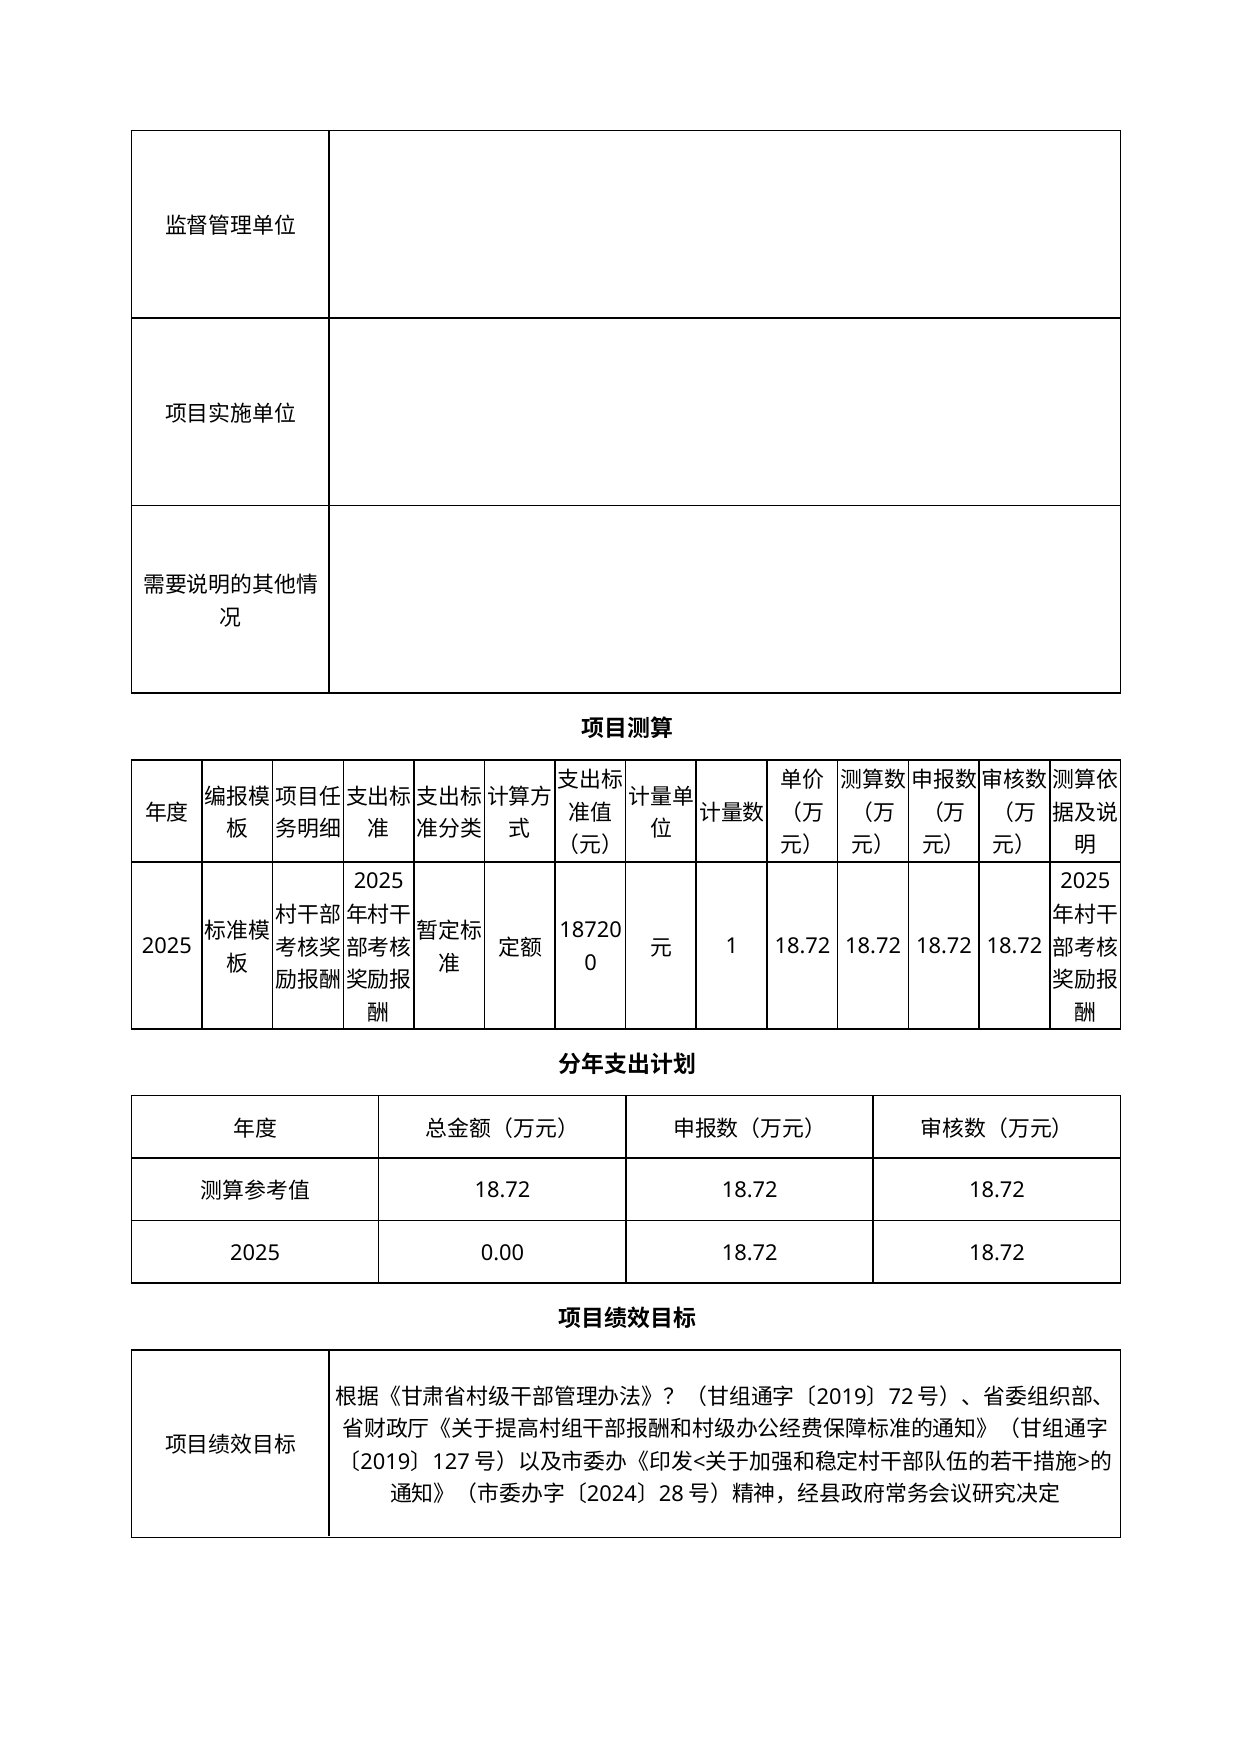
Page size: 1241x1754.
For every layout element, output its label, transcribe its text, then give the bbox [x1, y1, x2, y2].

table_cell 18.72 [838, 863, 908, 1028]
table_header 申报数（万元） [627, 1096, 872, 1157]
table_cell [330, 319, 1120, 505]
table_header 年度 [132, 761, 201, 861]
table_header 测算依据及说明 [1051, 761, 1120, 861]
text 分年支出计划 [133, 1030, 1122, 1095]
table_cell 测算参考值 [132, 1159, 378, 1220]
table_cell 暂定标准 [415, 863, 484, 1028]
table_header 根据《甘肃省村级干部管理办法》？（甘组通字〔2019〕72号）、省委组织部、省财政厅《关于提高村组干部报酬和村级办公经费保障标准的通知》（甘组通字〔2019〕127号）以及市委办《印发<关于加强和稳定村干部队伍的若干措施>的通知》（市委办字〔2024〕28号）精神，经县政府常务会议研究决定 [330, 1351, 1120, 1536]
table_cell 标准模板 [203, 863, 272, 1028]
text 项目绩效目标 [133, 1284, 1122, 1349]
table_header 测算数（万元） [838, 761, 908, 861]
table_header 支出标准值（元） [556, 761, 625, 861]
table_cell 元 [626, 863, 695, 1028]
table_cell 2025年村干部考核奖励报酬 [344, 863, 413, 1028]
text 项目测算 [133, 694, 1122, 759]
table_cell 监督管理单位 [132, 131, 328, 317]
table_header 审核数（万元） [980, 761, 1049, 861]
table_cell 1 [697, 863, 766, 1028]
table_cell 18.72 [627, 1159, 872, 1220]
table_cell 18.72 [874, 1221, 1120, 1282]
table_cell 18.72 [768, 863, 837, 1028]
table_cell 18.72 [627, 1221, 872, 1282]
table_cell 18.72 [909, 863, 978, 1028]
table_cell 村干部考核奖励报酬 [273, 863, 343, 1028]
table_cell 2025 [132, 1221, 378, 1282]
table_header 年度 [132, 1096, 378, 1157]
table_cell [330, 506, 1120, 692]
table_header 单价（万元） [768, 761, 837, 861]
table_header 申报数（万元） [909, 761, 978, 861]
table_header 审核数（万元） [874, 1096, 1120, 1157]
table_header 计算方式 [485, 761, 554, 861]
table_header 总金额（万元） [379, 1096, 625, 1157]
table_cell 18.72 [874, 1159, 1120, 1220]
table_header 计量数 [697, 761, 766, 861]
table_cell 0.00 [379, 1221, 625, 1282]
table_cell 18.72 [980, 863, 1049, 1028]
table_cell 18.72 [379, 1159, 625, 1220]
table_cell 2025 [132, 863, 201, 1028]
table_cell 定额 [485, 863, 554, 1028]
table_header 支出标准 [344, 761, 413, 861]
table_header 项目绩效目标 [132, 1351, 328, 1536]
table_header 计量单位 [626, 761, 695, 861]
table_cell 187200 [556, 863, 625, 1028]
table_cell 项目实施单位 [132, 319, 328, 505]
table_header 支出标准分类 [415, 761, 484, 861]
table_cell 需要说明的其他情况 [132, 506, 328, 692]
table_cell [330, 131, 1120, 317]
table_cell 2025年村干部考核奖励报酬 [1051, 863, 1120, 1028]
table_header 项目任务明细 [273, 761, 343, 861]
table_header 编报模板 [203, 761, 272, 861]
